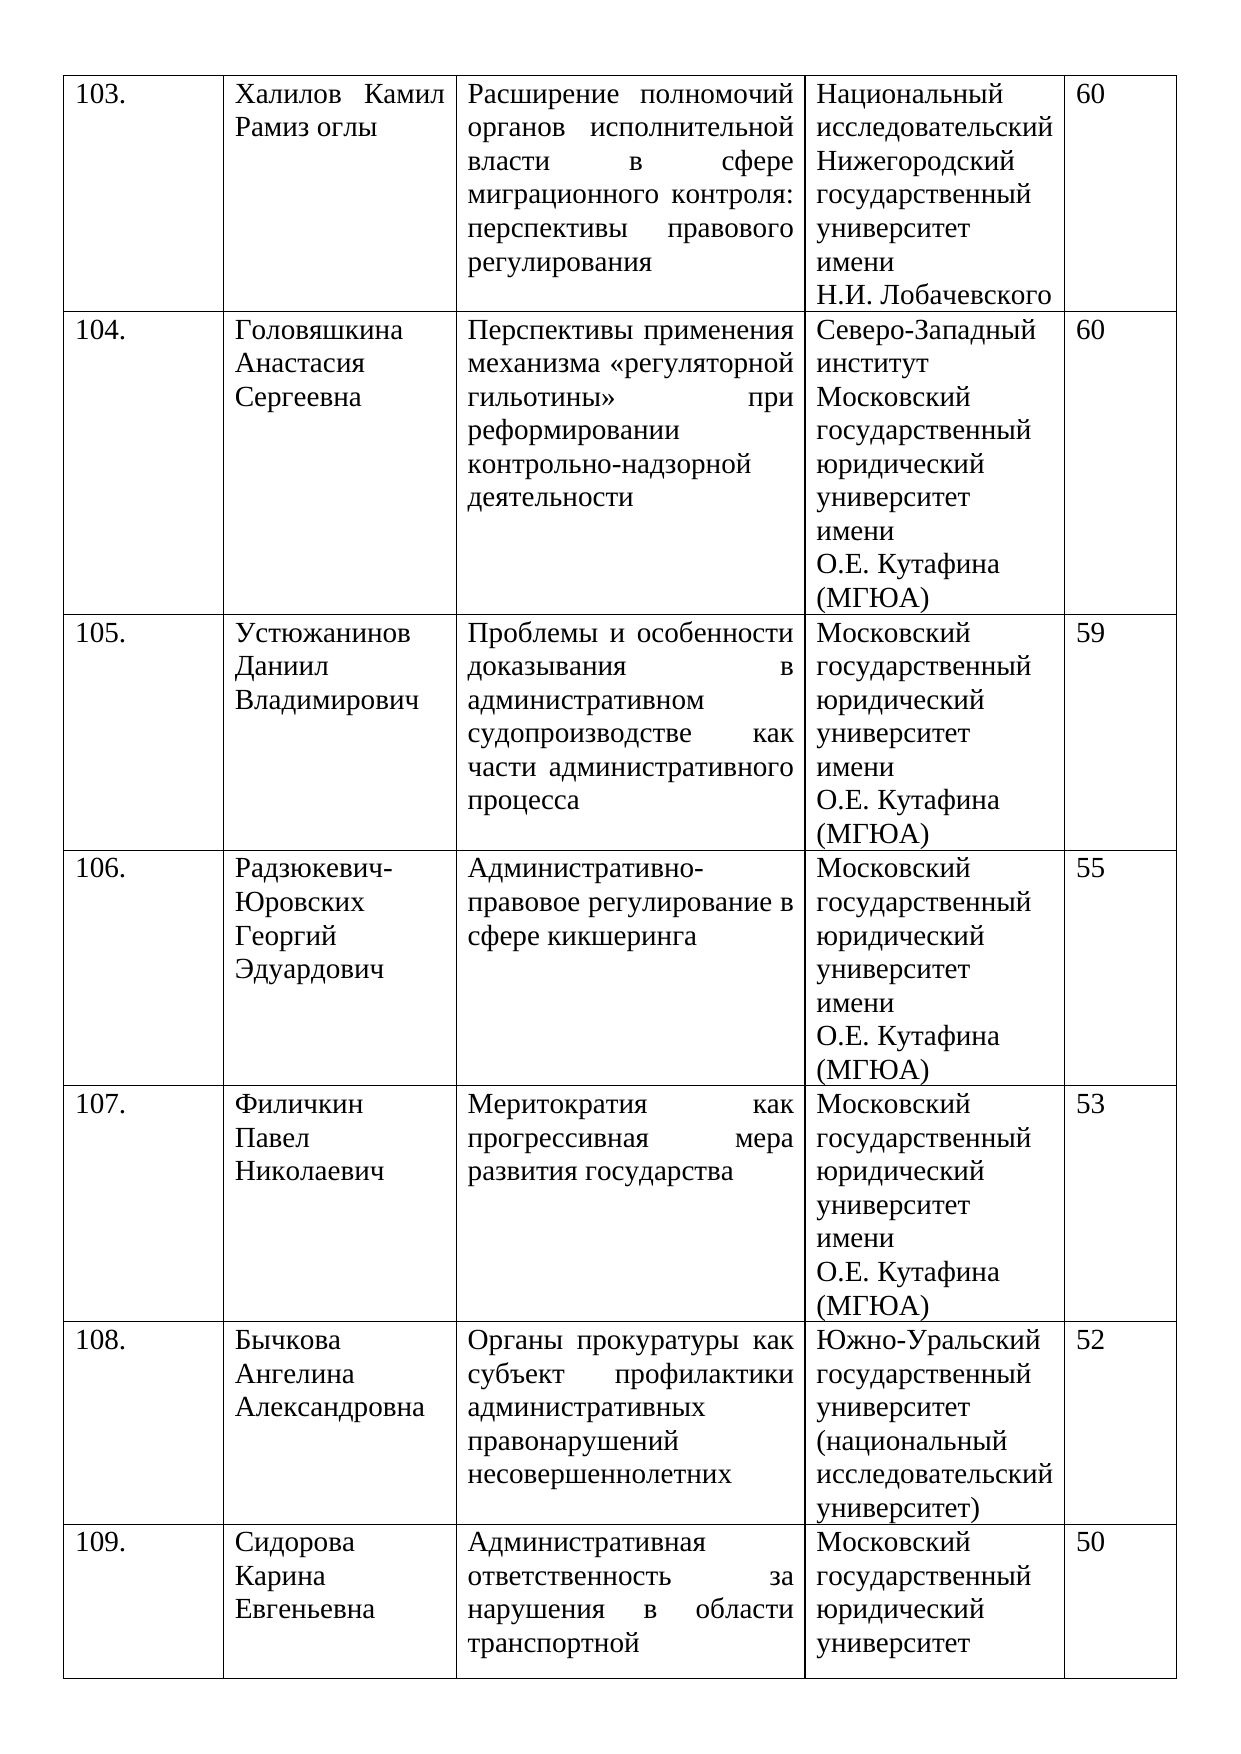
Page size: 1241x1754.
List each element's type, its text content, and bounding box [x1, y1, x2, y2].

table_cell Южно-Уральский государственный университет (национальный исследовательский университет) [806, 1322, 1064, 1523]
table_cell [806, 1525, 1064, 1678]
table_cell 60 [1065, 312, 1176, 614]
table_cell Головяшкина Анастасия Сергеевна [224, 312, 456, 614]
table_cell Московский государственный юридический университет имени О.Е. Кутафина (МГЮА) [806, 1086, 1064, 1321]
table_cell [64, 76, 223, 311]
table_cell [224, 1525, 456, 1678]
table_cell [64, 312, 223, 614]
table_cell Московский государственный юридический университет имени О.Е. Кутафина (МГЮА) [806, 615, 1064, 849]
table_cell [64, 615, 223, 849]
table_cell Расширение полномочий органов исполнительной власти в сфере миграционного контроля: перспективы правового регулирования [457, 76, 804, 311]
table_cell Проблемы и особенности доказывания в административном судопроизводстве как части административного процесса [457, 615, 804, 849]
table_cell Халилов Камил Рамиз оглы [224, 76, 456, 311]
table_cell Филичкин Павел Николаевич [224, 1086, 456, 1321]
table_cell 60 [1065, 76, 1176, 311]
table_cell Перспективы применения механизма «регуляторной гильотины» при реформировании контрольно-надзорной деятельности [457, 312, 804, 614]
table_cell 59 [1065, 615, 1176, 849]
table_cell Национальный исследовательский Нижегородский государственный университет имени Н.И. Лобачевского [806, 76, 1064, 311]
table_cell [64, 1086, 223, 1321]
table_cell Бычкова Ангелина Александровна [224, 1322, 456, 1523]
table_cell 53 [1065, 1086, 1176, 1321]
table_cell Меритократия как прогрессивная мера развития государства [457, 1086, 804, 1321]
table_cell [64, 1525, 223, 1678]
table_cell Радзюкевич-Юровских Георгий Эдуардович [224, 851, 456, 1085]
table_cell Московский государственный юридический университет имени О.Е. Кутафина (МГЮА) [806, 851, 1064, 1085]
table_cell 55 [1065, 851, 1176, 1085]
table_cell [64, 1322, 223, 1523]
table_cell 52 [1065, 1322, 1176, 1523]
table_cell Органы прокуратуры как субъект профилактики административных правонарушений несовершеннолетних [457, 1322, 804, 1523]
table_cell 50 [1065, 1525, 1176, 1678]
table_cell Административно-правовое регулирование в сфере кикшеринга [457, 851, 804, 1085]
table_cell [457, 1525, 804, 1678]
table_cell Устюжанинов Даниил Владимирович [224, 615, 456, 849]
table_cell [64, 851, 223, 1085]
table_cell Северо-Западный институт Московский государственный юридический университет имени О.Е. Кутафина (МГЮА) [806, 312, 1064, 614]
